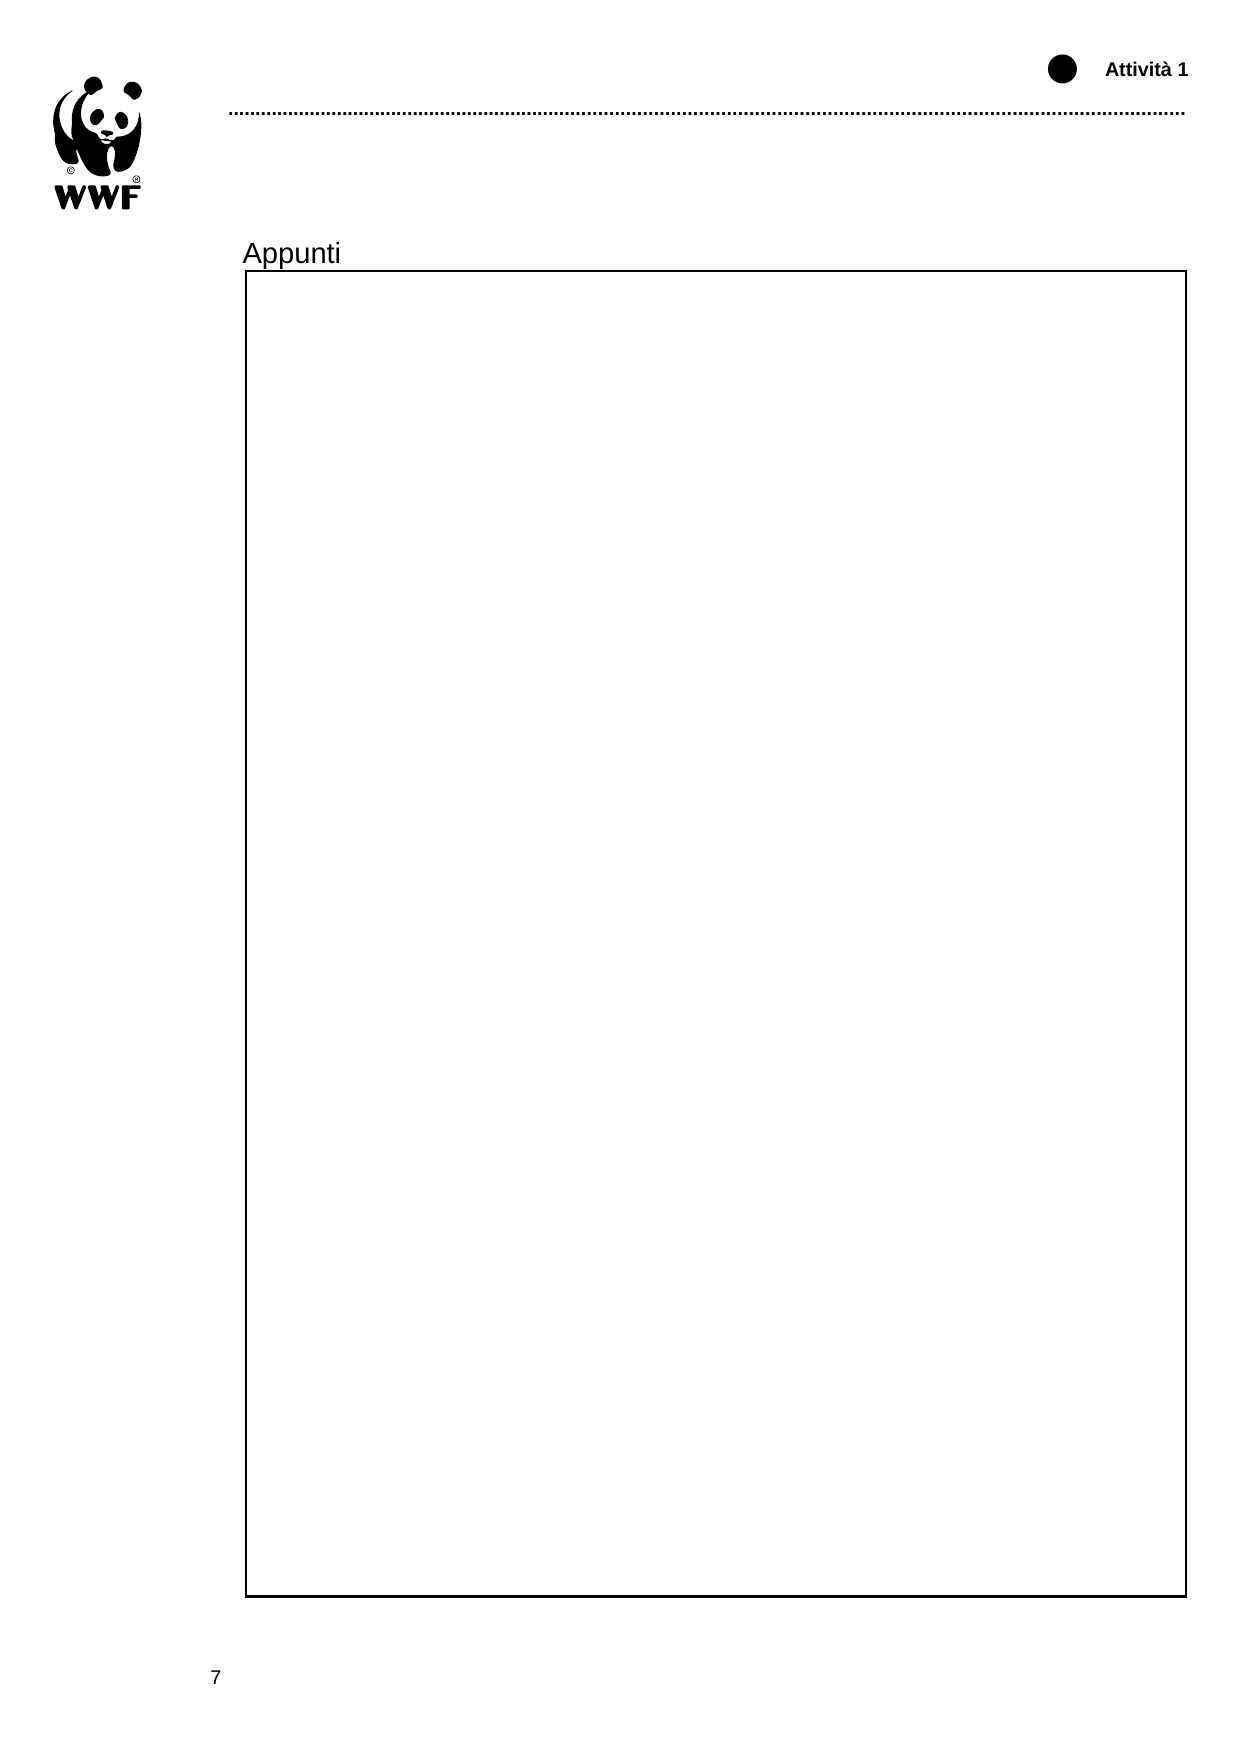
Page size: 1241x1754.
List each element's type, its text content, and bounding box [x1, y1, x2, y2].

table_header [247, 272, 1185, 1595]
text Appunti [227, 236, 1187, 270]
